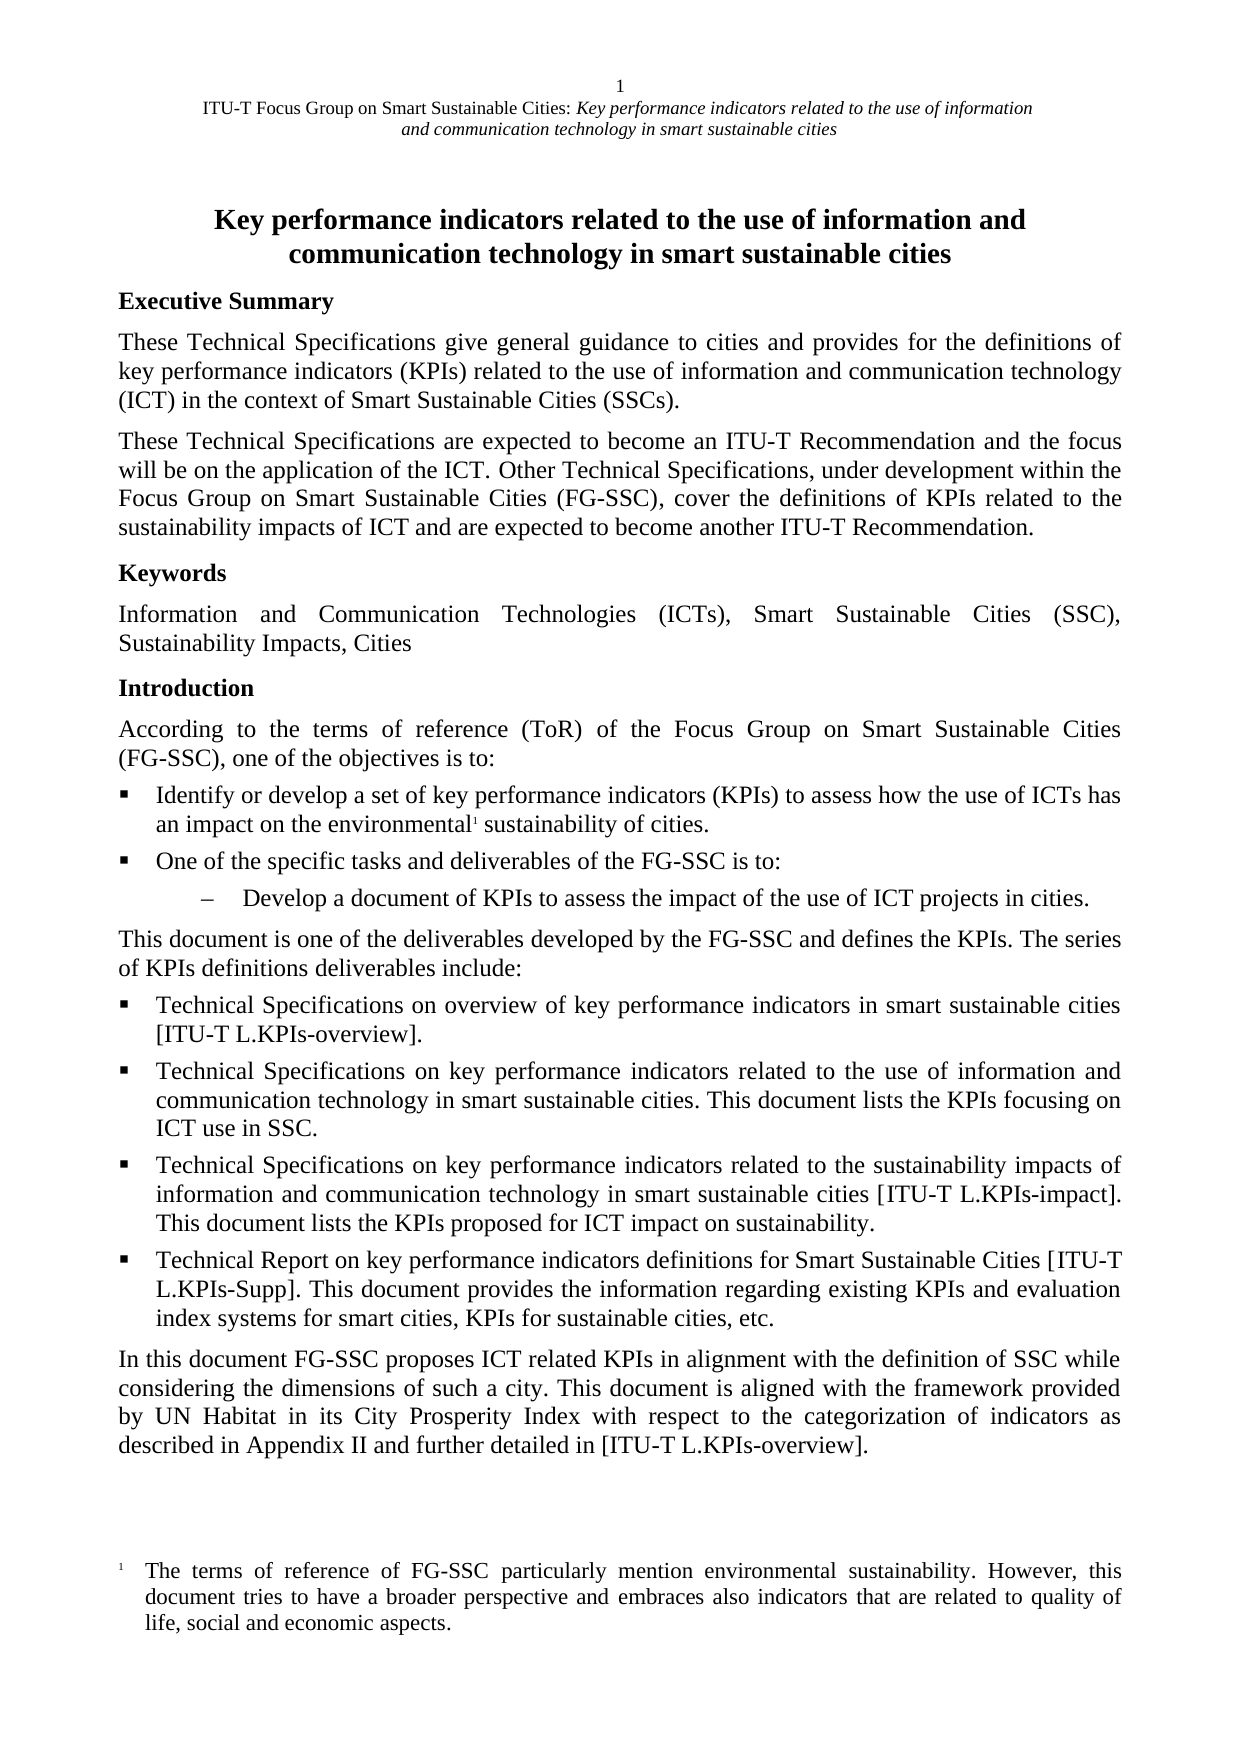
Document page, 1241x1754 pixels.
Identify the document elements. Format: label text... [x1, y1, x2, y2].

text Information and Communication Technologies (ICTs), Smart Sustainable Cities (SSC), Sustainability Impacts, Cities [118, 599, 1122, 656]
text These Technical Specifications are expected to become an ITU-T Recommendation and the focus will be on the application of the ICT. Other Technical Specifications, under development within the Focus Group on Smart Sustainable Cities (FG-SSC), cover the definitions of KPIs related to the sustainability impacts of ICT and are expected to become another ITU-T Recommendation. [118, 426, 1122, 541]
text One of the specific tasks and deliverables of the FG-SSC is to: [118, 846, 1122, 875]
text This document is one of the deliverables developed by the FG-SSC and defines the KPIs. The series of KPIs definitions deliverables include: [118, 924, 1122, 982]
text Technical Specifications on overview of key performance indicators in smart sustainable cities [ITU-T L.KPIs-overview]. [118, 990, 1122, 1048]
text In this document FG-SSC proposes ICT related KPIs in alignment with the definition of SSC while considering the dimensions of such a city. This document is aligned with the framework provided by UN Habitat in its City Prosperity Index with respect to the categorization of indicators as described in Appendix II and further detailed in [ITU-T L.KPIs-overview]. [118, 1344, 1122, 1459]
subtitle Keywords [118, 558, 1122, 586]
text These Technical Specifications give general guidance to cities and provides for the definitions of key performance indicators (KPIs) related to the use of information and communication technology (ICT) in the context of Smart Sustainable Cities (SSCs). [118, 327, 1122, 413]
text According to the terms of reference (ToR) of the Focus Group on Smart Sustainable Cities (FG-SSC), one of the objectives is to: [118, 714, 1122, 772]
title Key performance indicators related to the use of information and communication technology in smart sustainable cities [118, 202, 1122, 269]
text – Develop a document of KPIs to assess the impact of the use of ICT projects in cities. [201, 883, 1122, 912]
text Technical Specifications on key performance indicators related to the use of information and communication technology in smart sustainable cities. This document lists the KPIs focusing on ICT use in SSC. [118, 1056, 1122, 1142]
subtitle Executive Summary [118, 286, 1122, 315]
text Identify or develop a set of key performance indicators (KPIs) to assess how the use of ICTs has an impact on the environmental sustainability of cities. [118, 780, 1122, 838]
text Technical Specifications on key performance indicators related to the sustainability impacts of information and communication technology in smart sustainable cities [ITU-T L.KPIs-impact]. This document lists the KPIs proposed for ICT impact on sustainability. [118, 1151, 1122, 1237]
text Technical Report on key performance indicators definitions for Smart Sustainable Cities [ITU-T L.KPIs-Supp]. This document provides the information regarding existing KPIs and evaluation index systems for smart cities, KPIs for sustainable cities, etc. [118, 1245, 1122, 1331]
subtitle Introduction [118, 673, 1122, 702]
